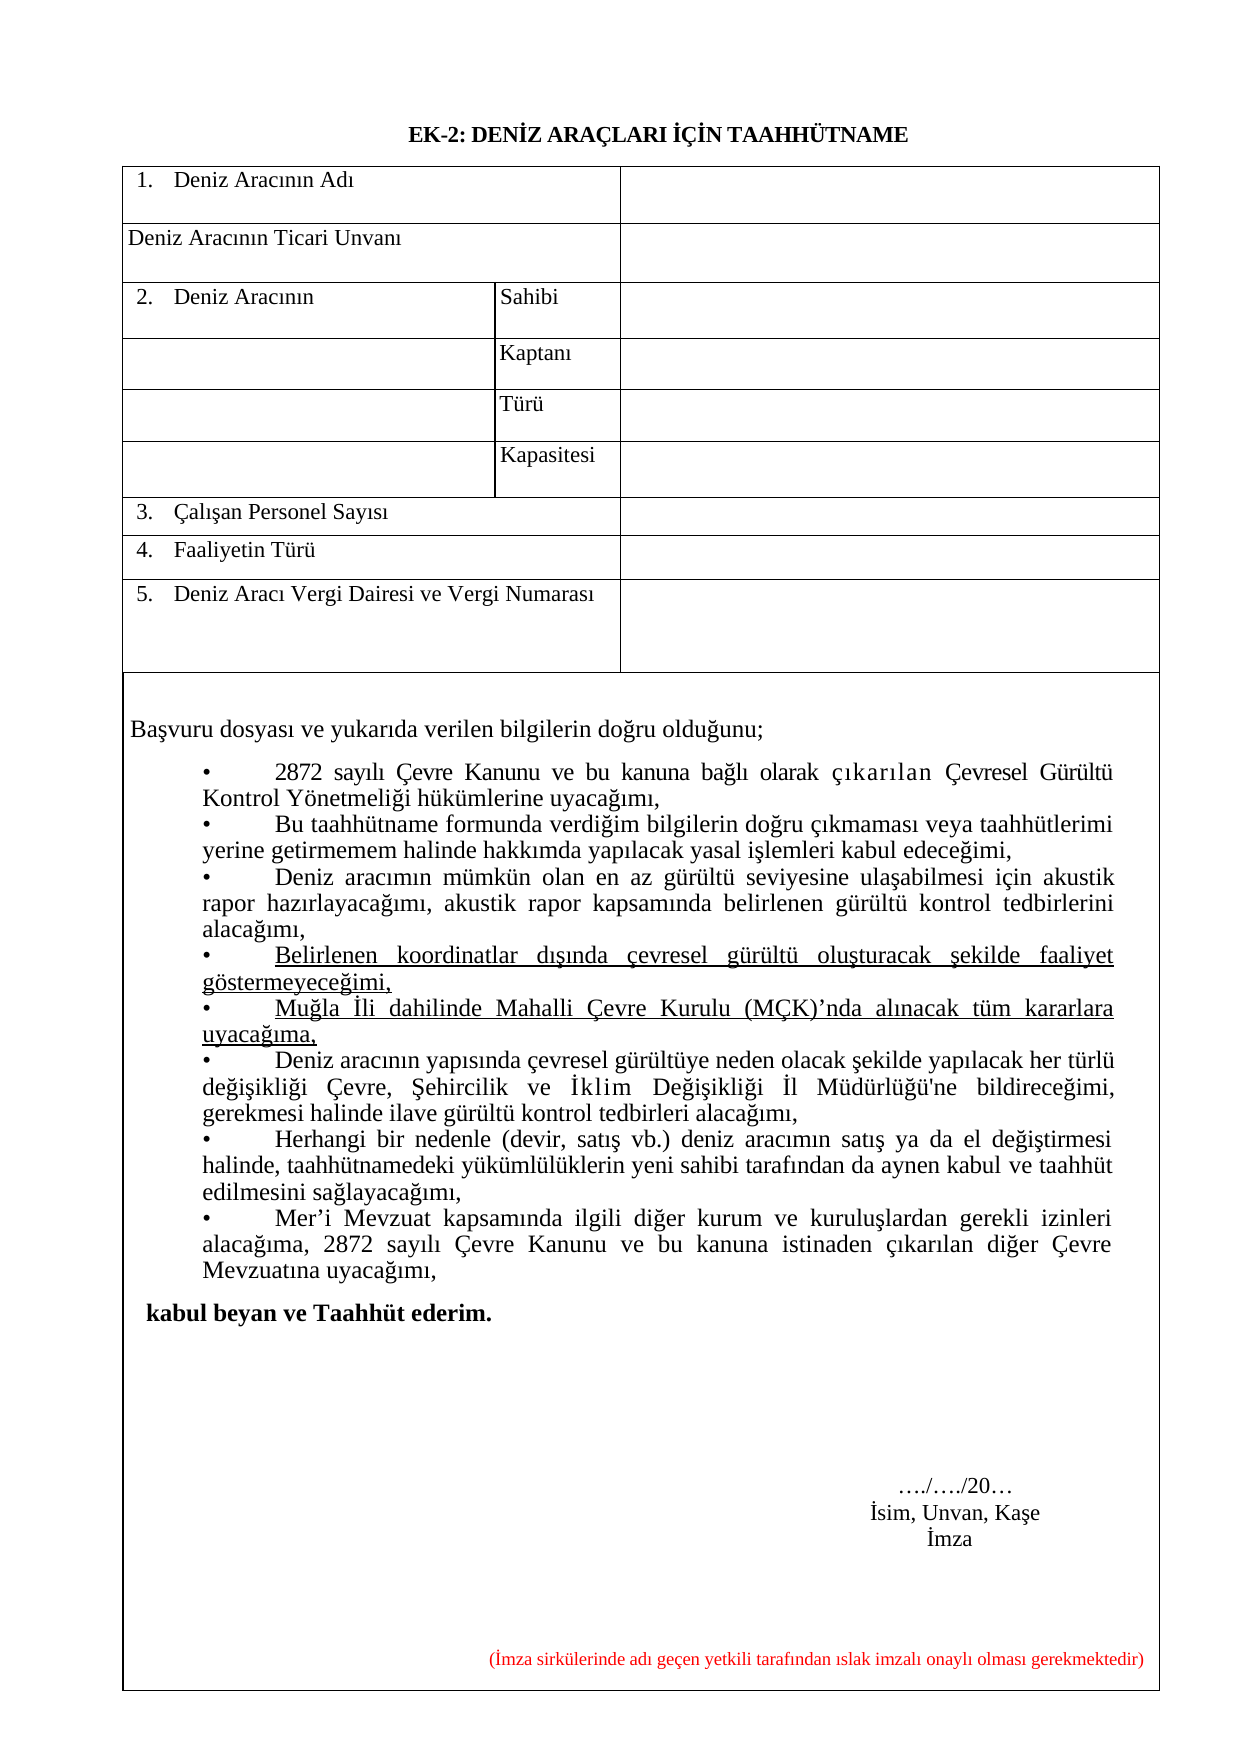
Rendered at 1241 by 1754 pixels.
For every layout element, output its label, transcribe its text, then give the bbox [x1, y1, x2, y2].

table_cell Kaptanı [496, 339, 620, 389]
table_cell [123, 339, 494, 389]
table_header Deniz Aracının Adı [123, 167, 620, 223]
table_cell [621, 498, 1159, 535]
table_cell Sahibi [496, 283, 620, 338]
table_cell Başvuru dosyası ve yukarıda verilen bilgilerin doğru olduğunu; 2872 sayılı Çevre Kanunu ve bu kanuna bağlı olarak çıkarılan Çevresel Gürültü Kontrol Yönetmeliği hükümlerine uyacağımı, Bu taahhütname formunda verdiğim bilgilerin doğru çıkmaması veya taahhütlerimi yerine getirmemem halinde hakkımda yapılacak yasal işlemleri kabul edeceğimi, Deniz aracımın mümkün olan en az gürültü seviyesine ulaşabilmesi için akustik rapor hazırlayacağımı, akustik rapor kapsamında belirlenen gürültü kontrol tedbirlerini alacağımı, Belirlenen koordinatlar dışında çevresel gürültü oluşturacak şekilde faaliyet göstermeyeceğimi, Muğla İli dahilinde Mahalli Çevre Kurulu (MÇK)’nda alınacak tüm kararlara uyacağıma, Deniz aracının yapısında çevresel gürültüye neden olacak şekilde yapılacak her türlü değişikliği Çevre, Şehircilik ve İklim Değişikliği İl Müdürlüğü'ne bildireceğimi, gerekmesi halinde ilave gürültü kontrol tedbirleri alacağımı, Herhangi bir nedenle (devir, satış vb.) deniz aracımın satış ya da el değiştirmesi halinde, taahhütnamedeki yükümlülüklerin yeni sahibi tarafından da aynen kabul ve taahhüt edilmesini sağlayacağımı, Mer’i Mevzuat kapsamında ilgili diğer kurum ve kuruluşlardan gerekli izinleri alacağıma, 2872 sayılı Çevre Kanunu ve bu kanuna istinaden çıkarılan diğer Çevre Mevzuatına uyacağımı, kabul beyan ve Taahhüt ederim. (İmza sirkülerinde adı geçen yetkili tarafından ıslak imzalı onaylı olması gerekmektedir) [124, 673, 1159, 1689]
table_cell Deniz Aracının [123, 283, 494, 338]
table_cell Türü [496, 390, 620, 441]
table_cell [621, 224, 1159, 282]
table_cell [621, 536, 1159, 579]
table_cell Kapasitesi [496, 442, 620, 497]
table_cell Faaliyetin Türü [123, 536, 620, 579]
text EK-2: DENİZ ARAÇLARI İÇİN TAAHHÜTNAME [118, 118, 1199, 149]
table_cell Çalışan Personel Sayısı [123, 498, 620, 535]
table_header [621, 167, 1159, 223]
table_cell [621, 339, 1159, 389]
table_cell [621, 283, 1159, 338]
table_cell Deniz Aracı Vergi Dairesi ve Vergi Numarası [123, 580, 620, 672]
table_cell [621, 390, 1159, 441]
table_cell [123, 390, 494, 441]
table_cell [621, 580, 1159, 672]
table_cell [621, 442, 1159, 497]
table_cell [123, 442, 494, 497]
table_cell Deniz Aracının Ticari Unvanı [123, 224, 620, 282]
